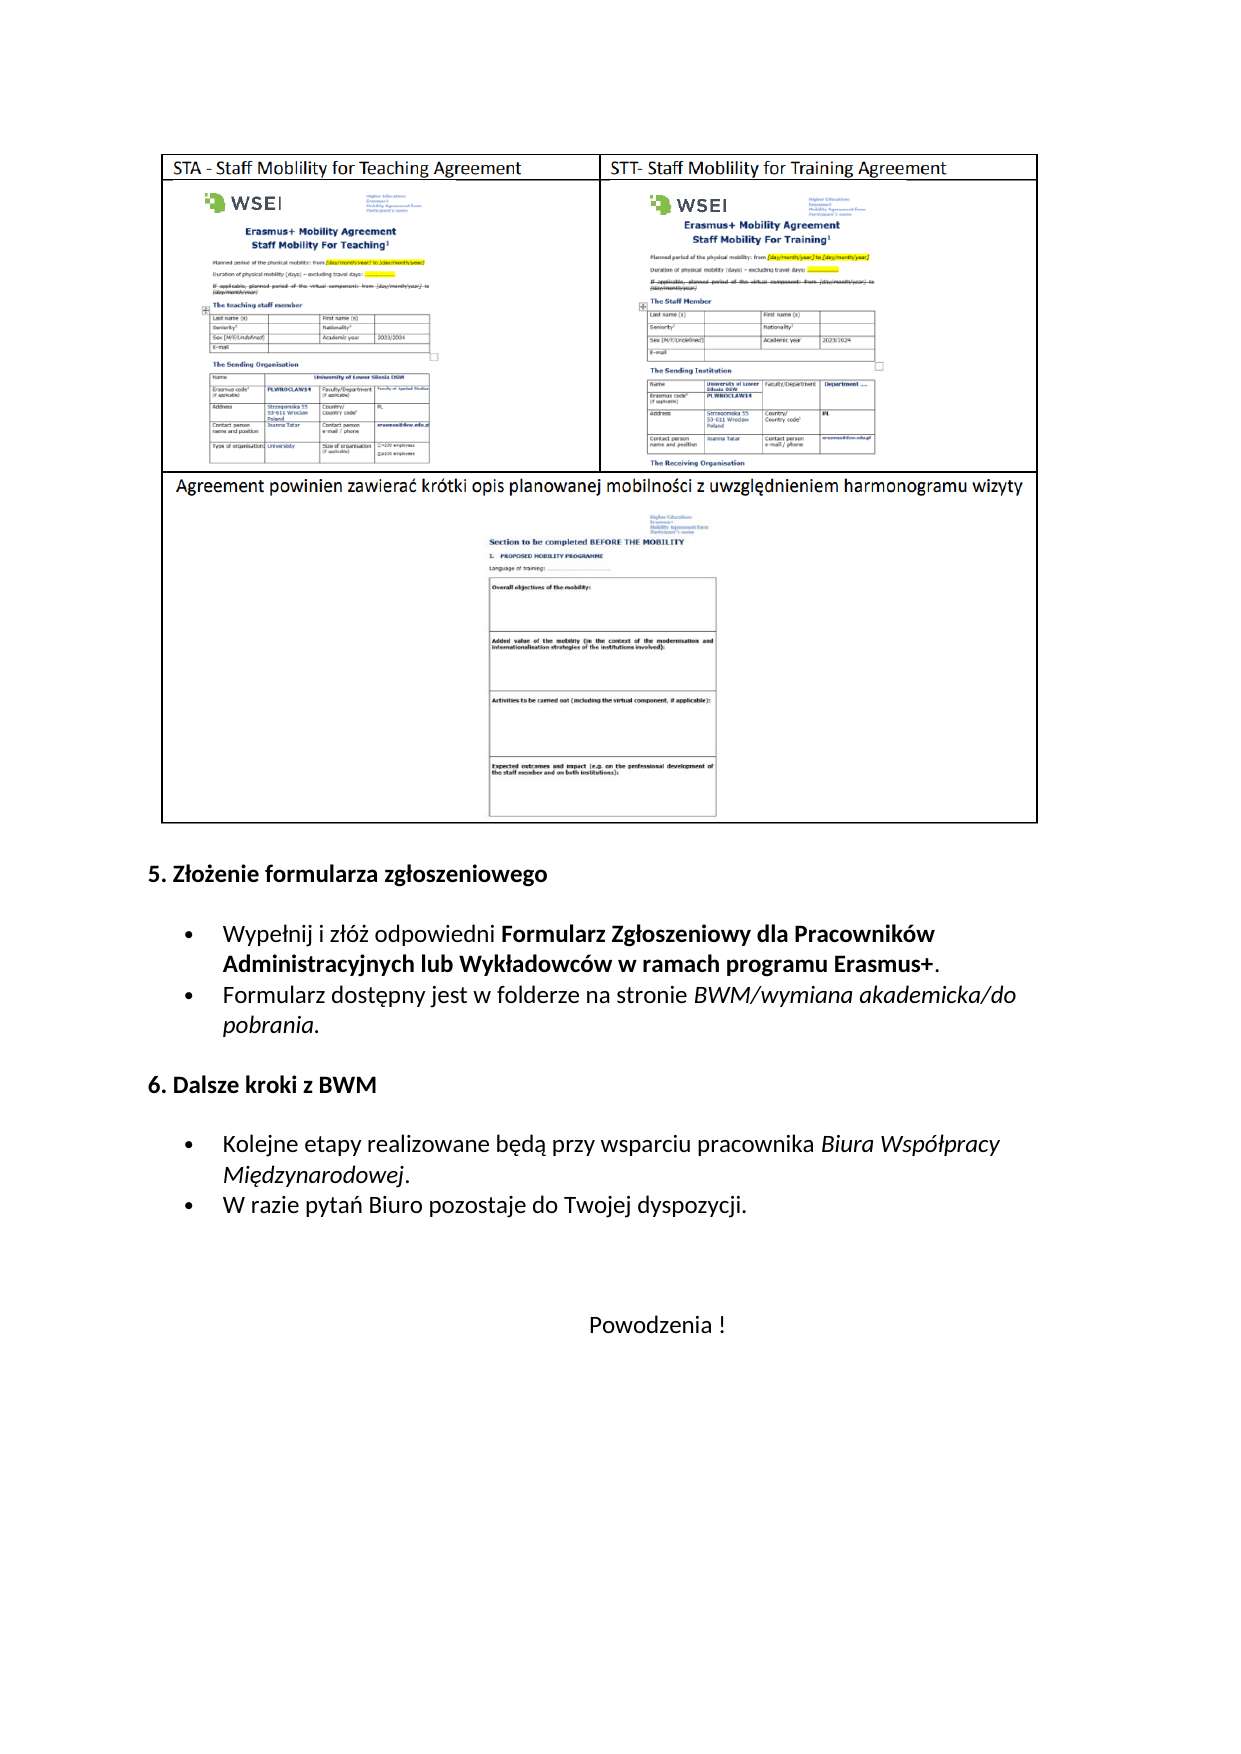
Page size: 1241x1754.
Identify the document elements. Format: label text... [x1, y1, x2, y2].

text Powodzenia ! [223, 1309, 1093, 1339]
text 5. Złożenie formularza zgłoszeniowego [148, 858, 1093, 888]
list W razie pytań Biuro pozostaje do Twojej dyspozycji. [185, 1190, 1093, 1220]
list Wypełnij i złóż odpowiedni Formularz Zgłoszeniowy dla Pracowników Administracyjnych lub Wykładowców w ramach programu Erasmus+. [185, 918, 1093, 979]
list Formularz dostępny jest w folderze na stronie BWM/wymiana akademicka/do pobrania. [185, 979, 1093, 1040]
text 6. Dalsze kroki z BWM [148, 1069, 1093, 1099]
picture [147, 147, 1055, 829]
list Kolejne etapy realizowane będą przy wsparciu pracownika Biura Współpracy Międzynarodowej. [185, 1129, 1093, 1190]
